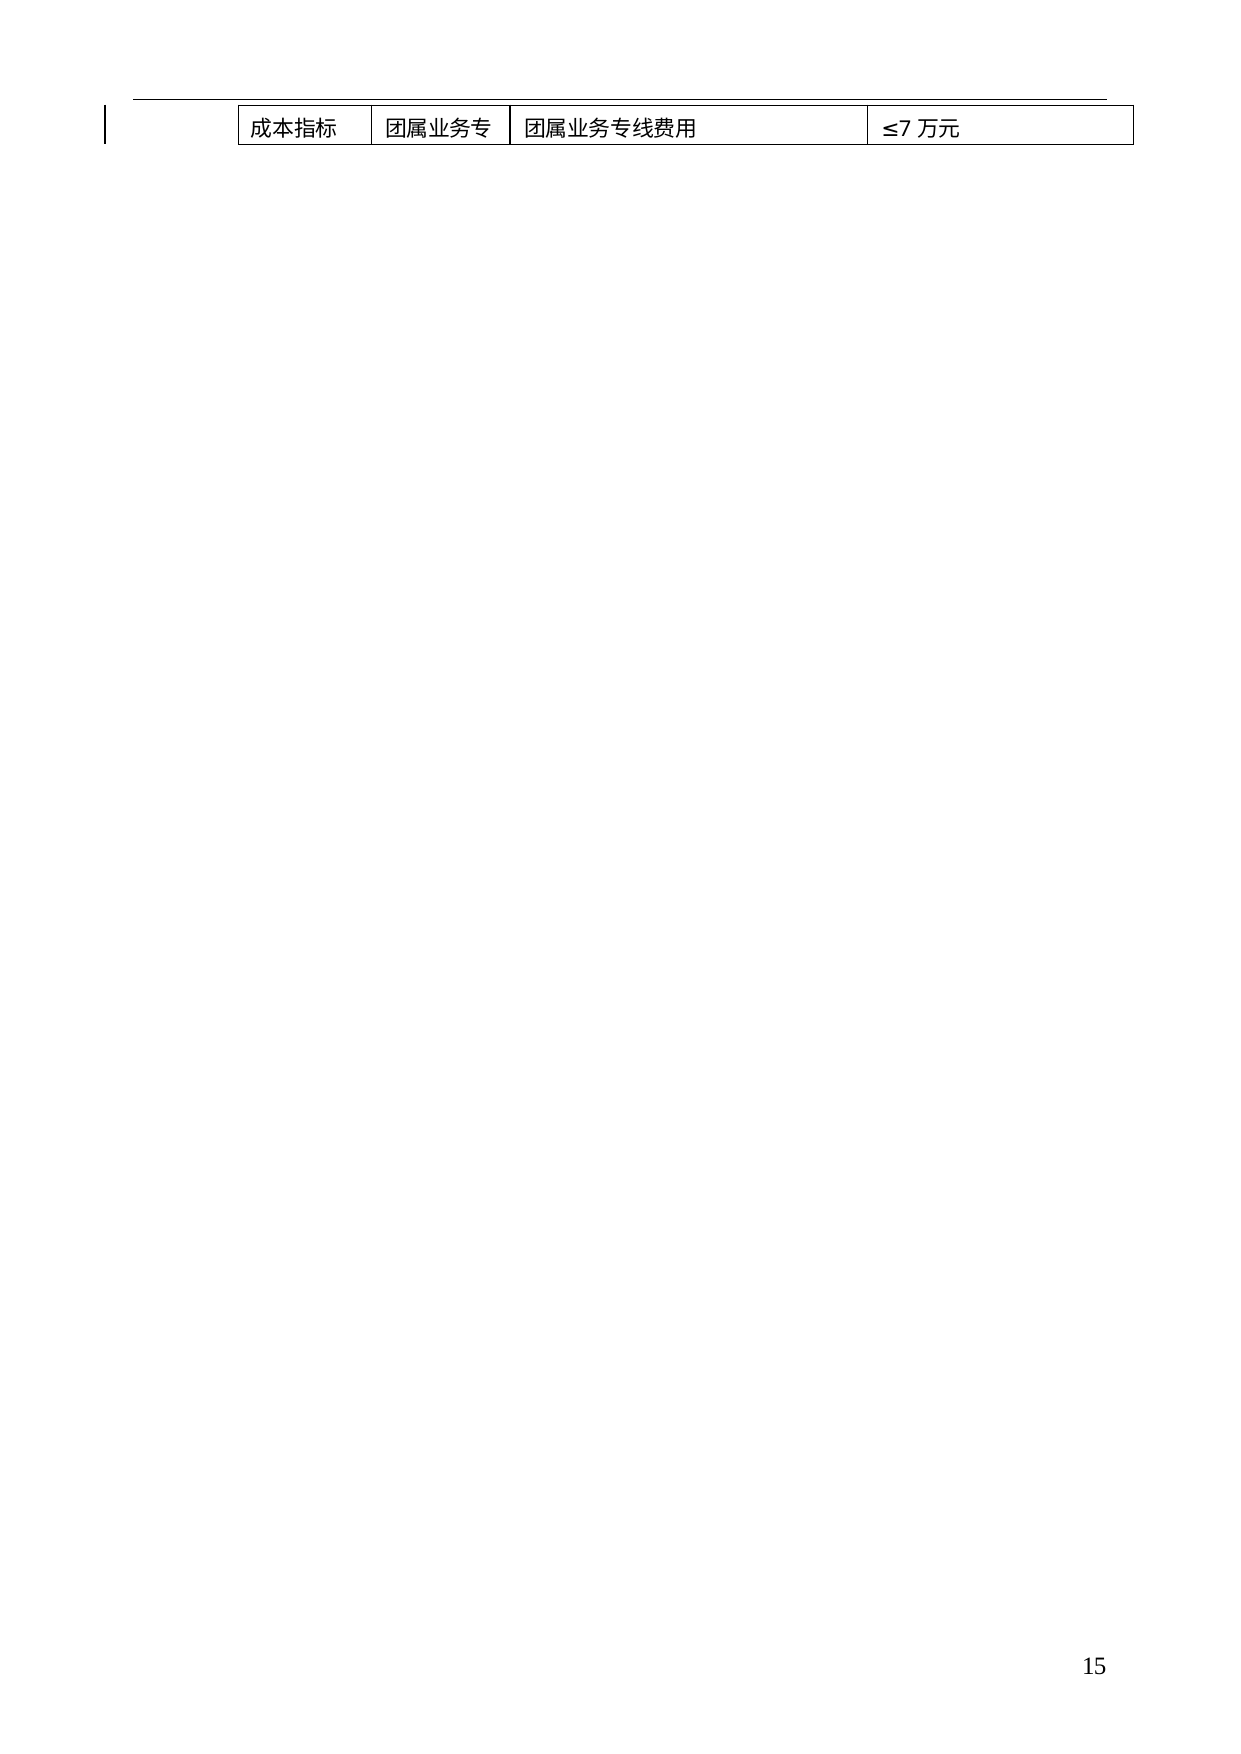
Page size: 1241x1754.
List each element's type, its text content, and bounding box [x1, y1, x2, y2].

table_cell 团属业务专 [372, 106, 509, 144]
table_cell ≤7 万元 [868, 106, 1133, 144]
table_cell 团属业务专线费用 [511, 106, 867, 144]
table_cell 成本指标 [239, 106, 371, 144]
